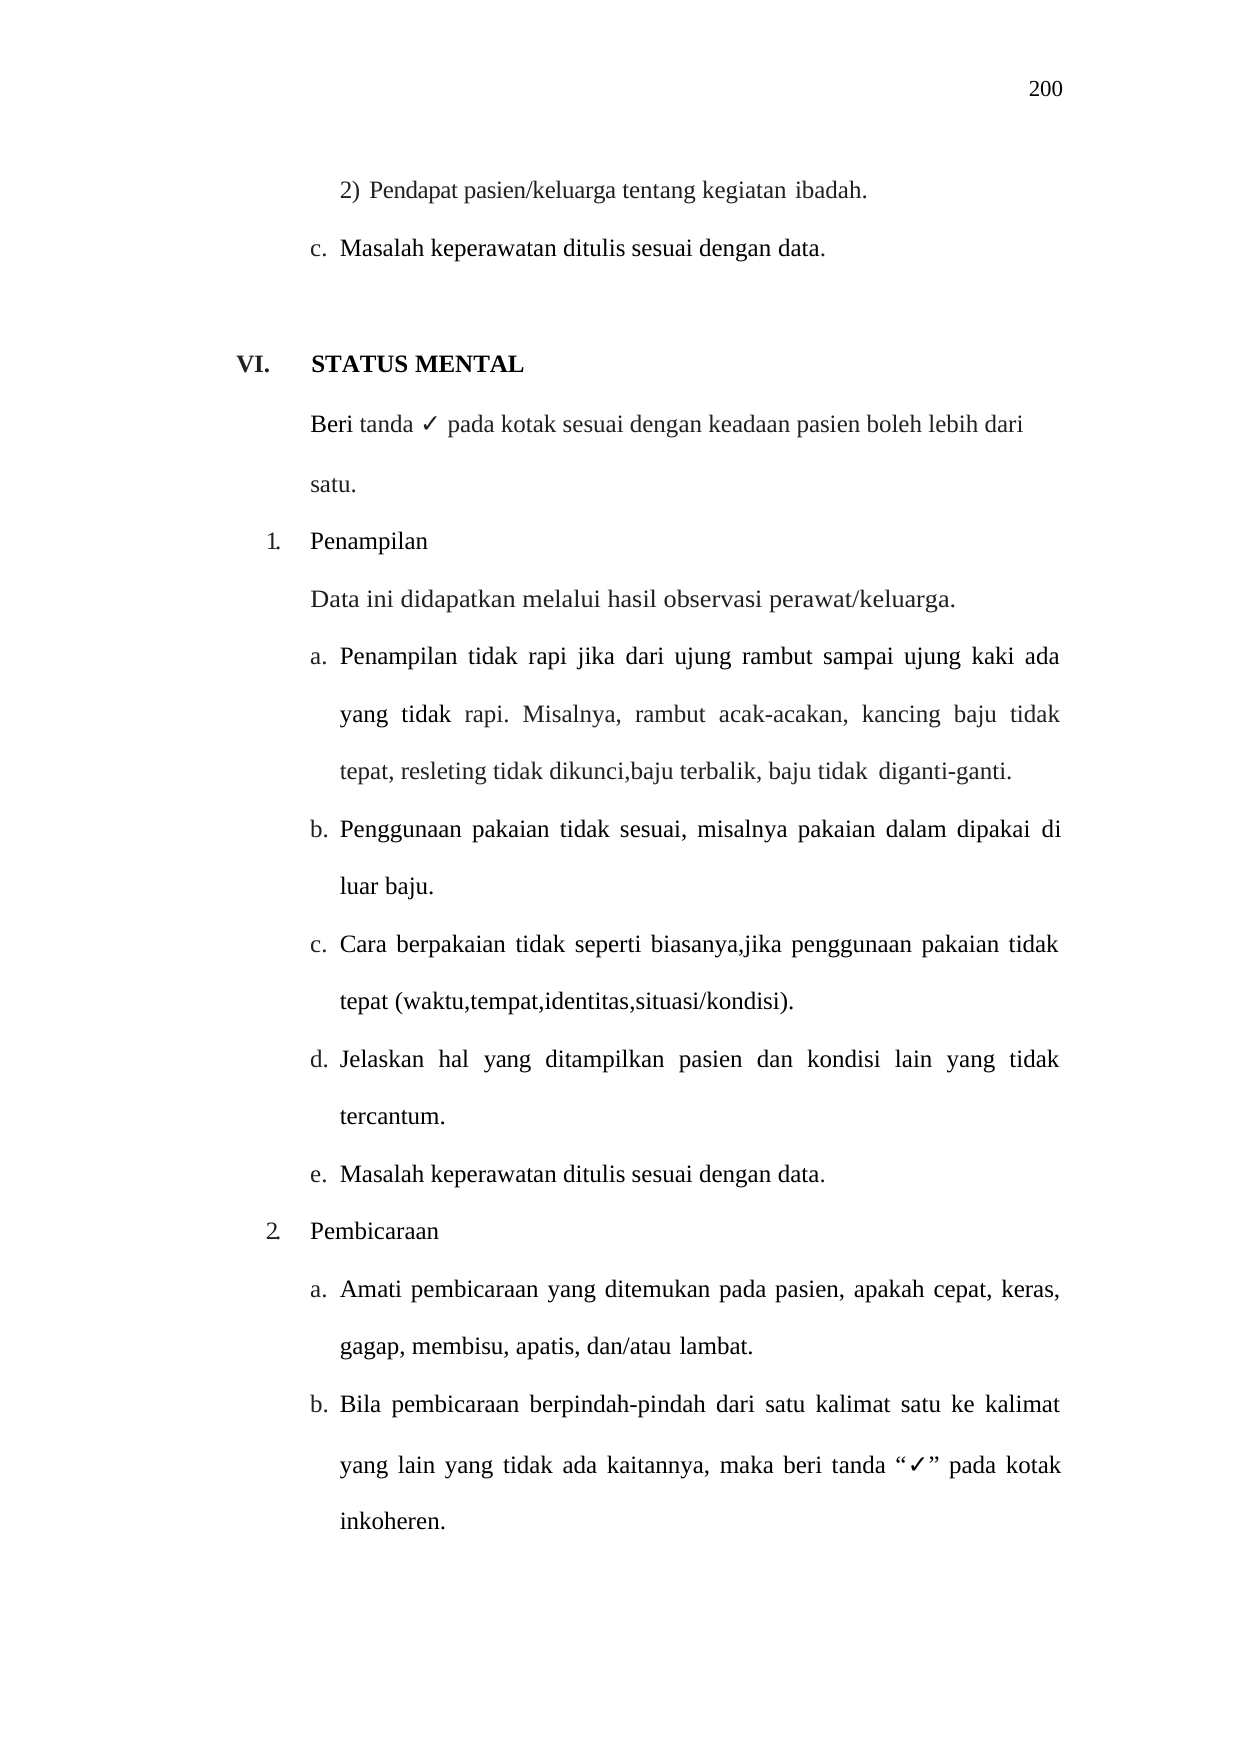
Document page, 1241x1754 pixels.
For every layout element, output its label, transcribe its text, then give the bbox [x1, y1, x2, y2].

list Penampilan tidak rapi jika dari ujung rambut sampai ujung kaki ada yang tidak rapi. Misalnya, rambut acak-acakan, kancing baju tidak tepat, resleting tidak dikunci,baju terbalik, baju tidak diganti-ganti. [310, 641, 1060, 785]
list Jelaskan hal yang ditampilkan pasien dan kondisi lain yang tidak tercantum. [310, 1044, 1060, 1130]
list Masalah keperawatan ditulis sesuai dengan data. [310, 233, 1103, 262]
list Penampilan [266, 527, 1103, 555]
list Masalah keperawatan ditulis sesuai dengan data. [310, 1159, 1103, 1188]
list Cara berpakaian tidak seperti biasanya,jika penggunaan pakaian tidak tepat (waktu,tempat,identitas,situasi/kondisi). [310, 929, 1059, 1015]
list Bila pembicaraan berpindah-pindah dari satu kalimat satu ke kalimat yang lain yang tidak ada kaitannya, maka beri tanda “✓” pada kotak inkoheren. [310, 1389, 1061, 1534]
list Pembicaraan [266, 1216, 1103, 1245]
subtitle STATUS MENTAL [236, 349, 1103, 377]
text Beri tanda ✓ pada kotak sesuai dengan keadaan pasien boleh lebih dari satu. [310, 406, 1045, 498]
text Data ini didapatkan melalui hasil observasi perawat/keluarga. [310, 584, 1103, 612]
list Amati pembicaraan yang ditemukan pada pasien, apakah cepat, keras, gagap, membisu, apatis, dan/atau lambat. [310, 1274, 1061, 1360]
list Penggunaan pakaian tidak sesuai, misalnya pakaian dalam dipakai di luar baju. [310, 814, 1061, 900]
list Pendapat pasien/keluarga tentang kegiatan ibadah. [339, 176, 1103, 204]
